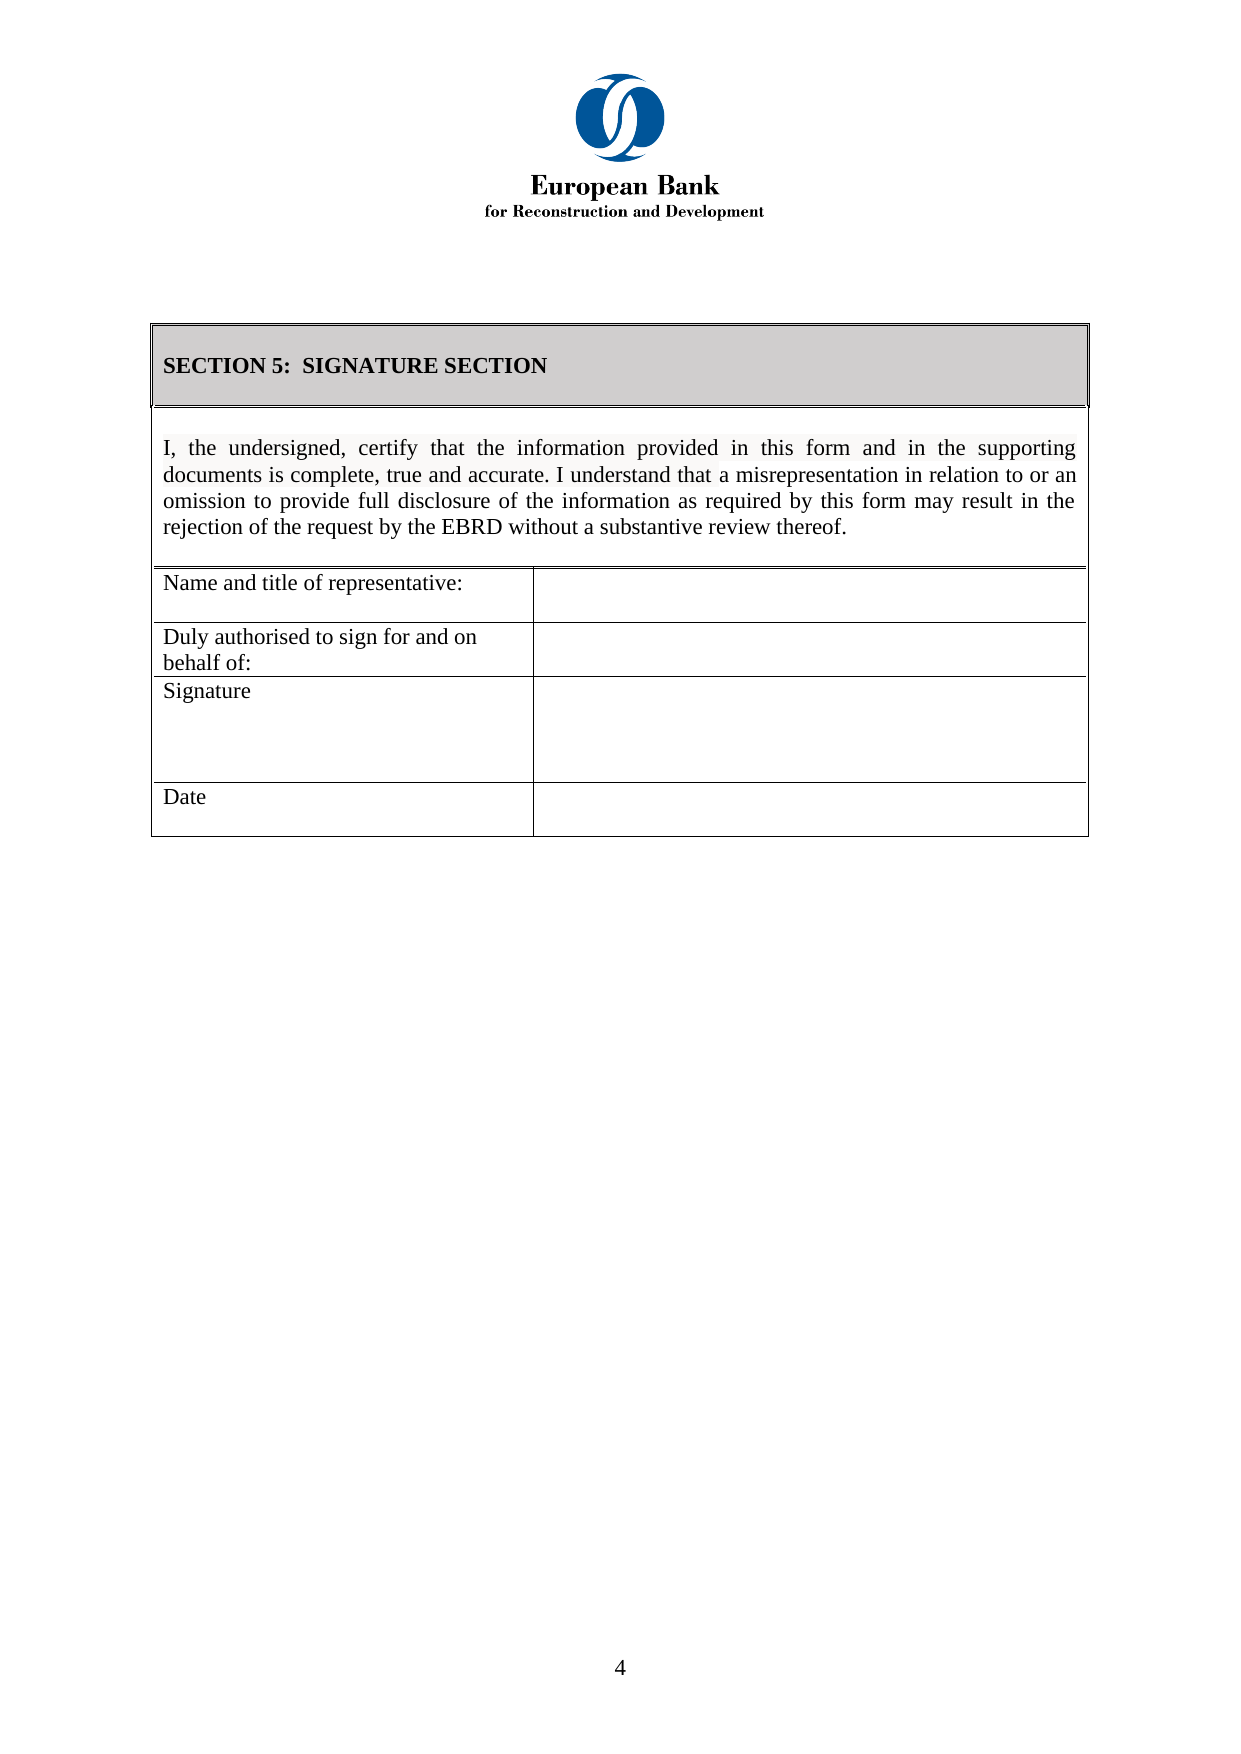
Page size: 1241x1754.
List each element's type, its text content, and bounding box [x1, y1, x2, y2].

picture [477, 63, 769, 223]
table_cell Duly authorised to sign for and on behalf of: [152, 622, 533, 676]
table_cell Name and title of representative: [152, 566, 533, 622]
table_cell [534, 622, 1088, 676]
table_header Section 5: Signature Section [153, 326, 1087, 405]
table_cell Date [152, 782, 533, 836]
table_cell Signature [152, 676, 533, 782]
table_cell I, the undersigned, certify that the information provided in this form and in the supporting documents is complete, true and accurate. I understand that a misrepresentation in relation to or an omission to provide full disclosure of the information as required by this form may result in the rejection of the request by the EBRD without a substantive review thereof. [152, 405, 1088, 566]
table_cell [534, 676, 1088, 782]
table_cell [534, 782, 1088, 836]
table_cell [534, 566, 1088, 622]
